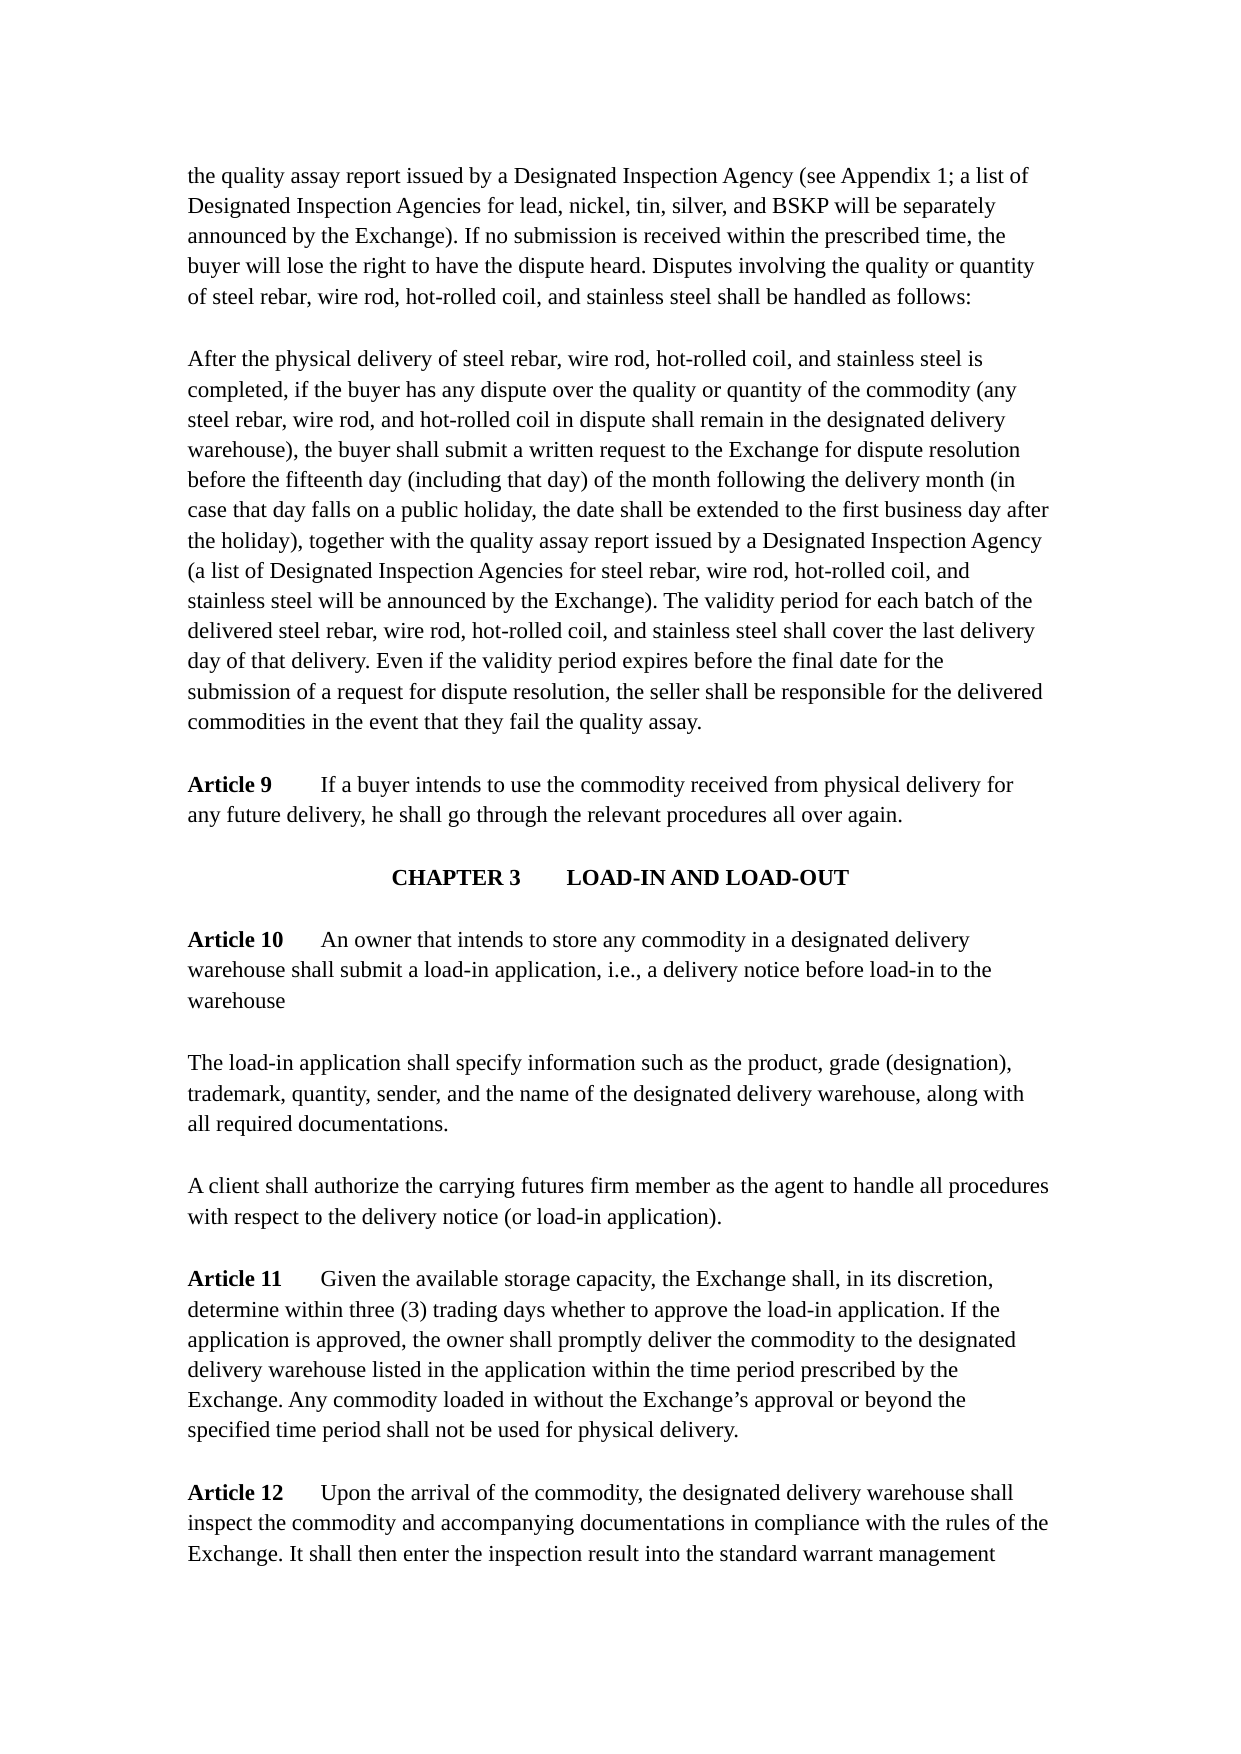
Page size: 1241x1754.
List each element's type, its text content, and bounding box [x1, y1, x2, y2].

text CHAPTER 3 LOAD-IN AND LOAD-OUT [187, 864, 1053, 890]
text Article 9 If a buyer intends to use the commodity received from physical delivery for any future delivery, he shall go through the relevant procedures all over again. [187, 771, 1053, 827]
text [187, 162, 1053, 309]
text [187, 1479, 1053, 1566]
text The load-in application shall specify information such as the product, grade (designation), trademark, quantity, sender, and the name of the designated delivery warehouse, along with all required documentations. [187, 1049, 1053, 1136]
text A client shall authorize the carrying futures firm member as the agent to handle all procedures with respect to the delivery notice (or load-in application). [187, 1173, 1053, 1229]
text After the physical delivery of steel rebar, wire rod, hot-rolled coil, and stainless steel is completed, if the buyer has any dispute over the quality or quantity of the commodity (any steel rebar, wire rod, and hot-rolled coil in dispute shall remain in the designated delivery warehouse), the buyer shall submit a written request to the Exchange for dispute resolution before the fifteenth day (including that day) of the month following the delivery month (in case that day falls on a public holiday, the date shall be extended to the first business day after the holiday), together with the quality assay report issued by a Designated Inspection Agency (a list of Designated Inspection Agencies for steel rebar, wire rod, hot-rolled coil, and stainless steel will be announced by the Exchange). The validity period for each batch of the delivered steel rebar, wire rod, hot-rolled coil, and stainless steel shall cover the last delivery day of that delivery. Even if the validity period expires before the final date for the submission of a request for dispute resolution, the seller shall be responsible for the delivered commodities in the event that they fail the quality assay. [187, 346, 1053, 734]
text Article 10 An owner that intends to store any commodity in a designated delivery warehouse shall submit a load-in application, i.e., a delivery notice before load-in to the warehouse [187, 926, 1053, 1013]
text Article 11 Given the available storage capacity, the Exchange shall, in its discretion, determine within three (3) trading days whether to approve the load-in application. If the application is approved, the owner shall promptly deliver the commodity to the designated delivery warehouse listed in the application within the time period prescribed by the Exchange. Any commodity loaded in without the Exchange’s approval or beyond the specified time period shall not be used for physical delivery. [187, 1266, 1053, 1443]
